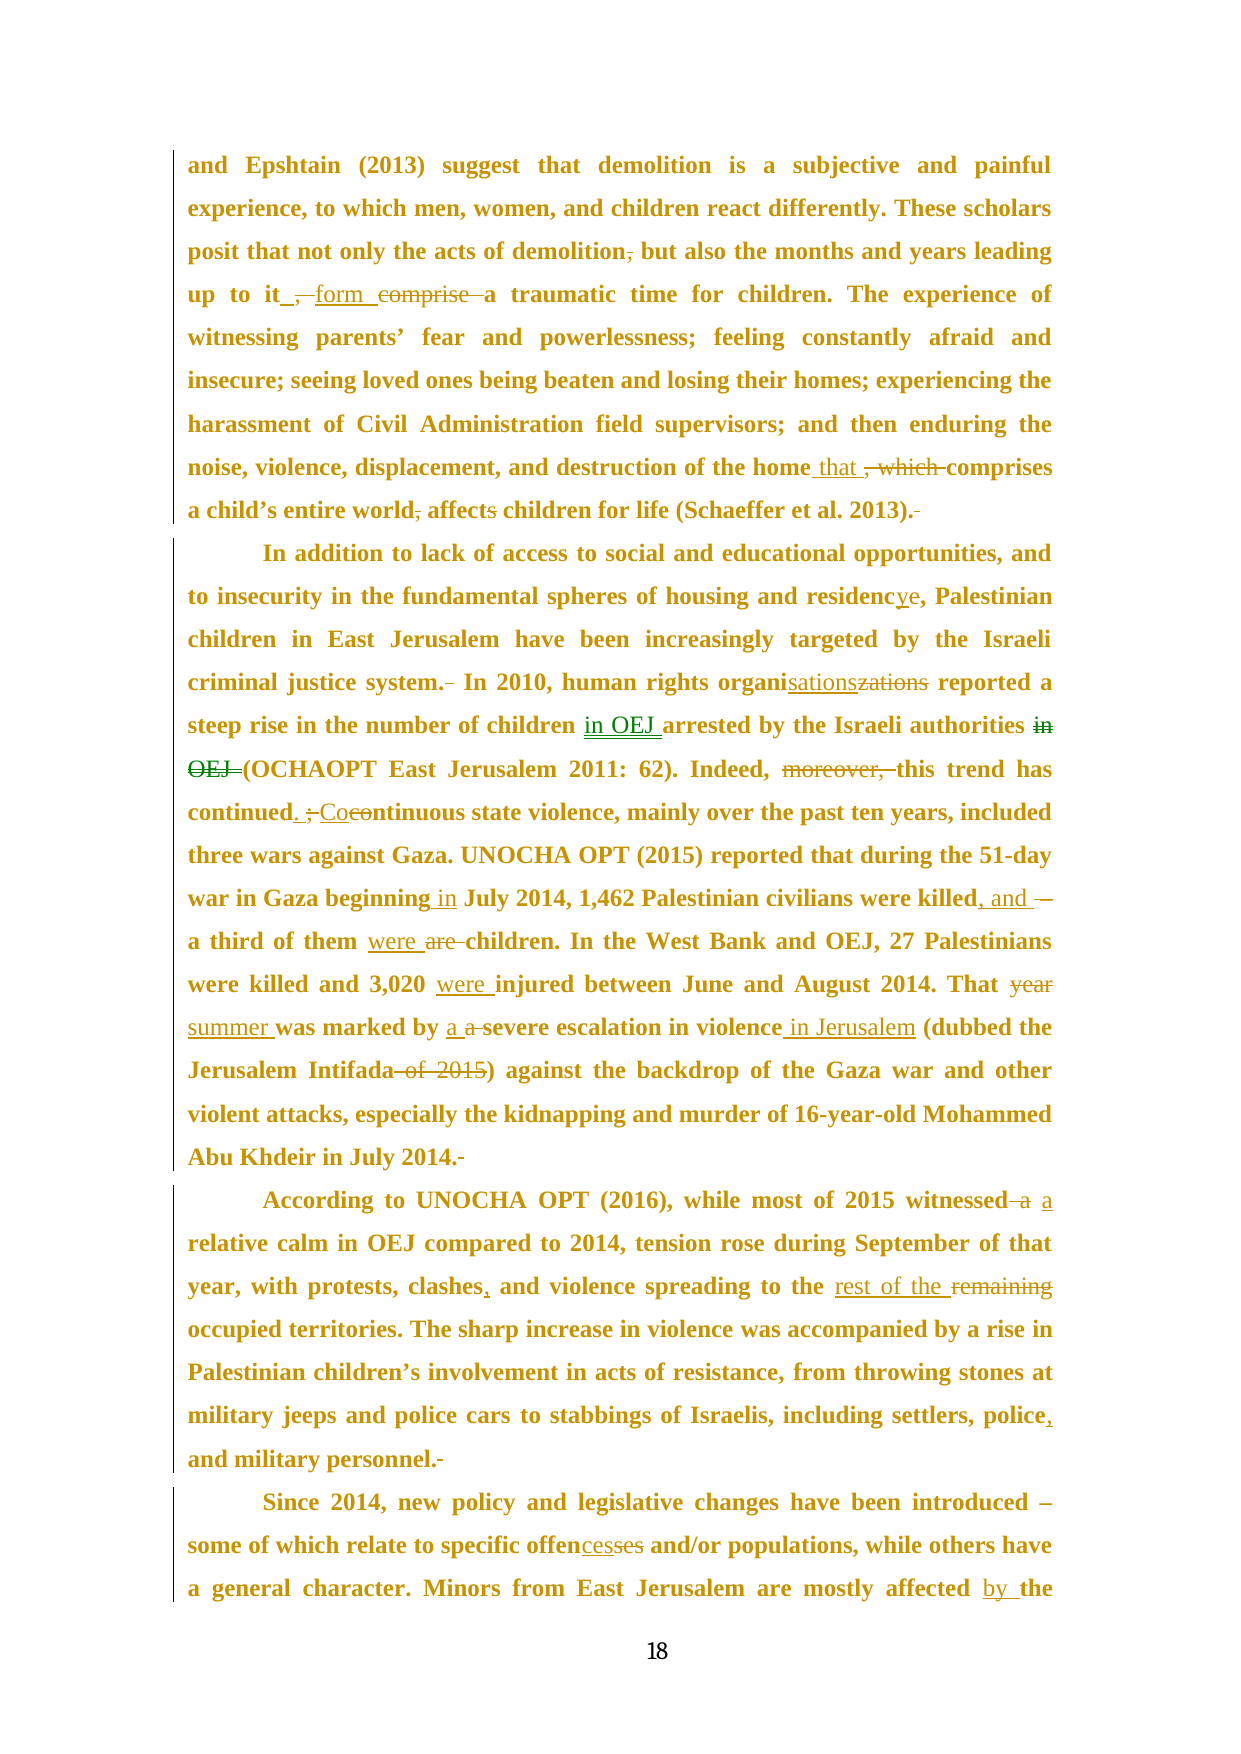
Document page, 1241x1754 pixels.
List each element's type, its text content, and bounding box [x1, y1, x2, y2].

text According to UNOCHA OPT (2016), while most of 2015 witnessed relative calm in OEJ compared to 2014, tension rose during September of that year, with protests, clashes and violence spreading to the occupied territories. The sharp increase in violence was accompanied by a rise in Palestinian children’s involvement in acts of resistance, from throwing stones at military jeeps and police cars to stabbings of Israelis, including settlers, policeand military personnel. [187, 1185, 1053, 1472]
text In addition to lack of access to social and educational opportunities, and to insecurity in the fundamental spheres of housing and residenc, Palestinian children in East Jerusalem have been increasingly targeted by the Israeli criminal justice system. In 2010, human rights organi reported a steep rise in the number of children arrested by the Israeli authorities (OCHAOPT East Jerusalem 2011: 62). Indeed, this trend has continuedntinuous state violence, mainly over the past ten years, included three wars against Gaza. UNOCHA OPT (2015) reported that during the 51-day war in Gaza beginning July 2014, 1,462 Palestinian civilians were killeda third of them children. In the West Bank and OEJ, 27 Palestinians were killed and 3,020 injured between June and August 2014. That was marked by severe escalation in violence (dubbed the Jerusalem Intifada) against the backdrop of the Gaza war and other violent attacks, especially the kidnapping and murder of 16-year-old Mohammed Abu Khdeir in July 2014. [187, 538, 1053, 1171]
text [187, 1487, 1053, 1602]
text Another challenge children in OEJ involves the fundamental right to continue residing in their homes. According to ACRI (2017), during 2016, the Ministry of Interior withdrew the residency of 95 East Jerusalemite residents, including 41 women and 11 children. Moreover, Palestinian children and youth in East Jerusalem suffer from the Israeli establishment’s policy of According to B’Tselem (2014), between 2004 and 2014, 2,028 people in East Jerusalem lost their homes, including 1,108 minors. BTselem (2014) also reports that the Jerusalem Municipality made 814 total or partial demolitions of houses and other structures in East Jerusalem between 1999 and 2013, while the Ministry of Interior carried out 174 demolitions during that same period. Schaeffer, Halper, and Epshtain (2013) suggest that demolition is a subjective and painful experience, to which men, women, and children react differently. These scholars posit that not only the acts of demolition but also the months and years leading up to ita traumatic time for children. The experience of witnessing parents’ fear and powerlessness; feeling constantly afraid and insecure; seeing loved ones being beaten and losing their homes; experiencing the harassment of Civil Administration field supervisors; and then enduring the noise, violence, displacement, and destruction of the homecomprises a child’s entire world affect children for life (Schaeffer et al. 2013). [187, 150, 1053, 524]
